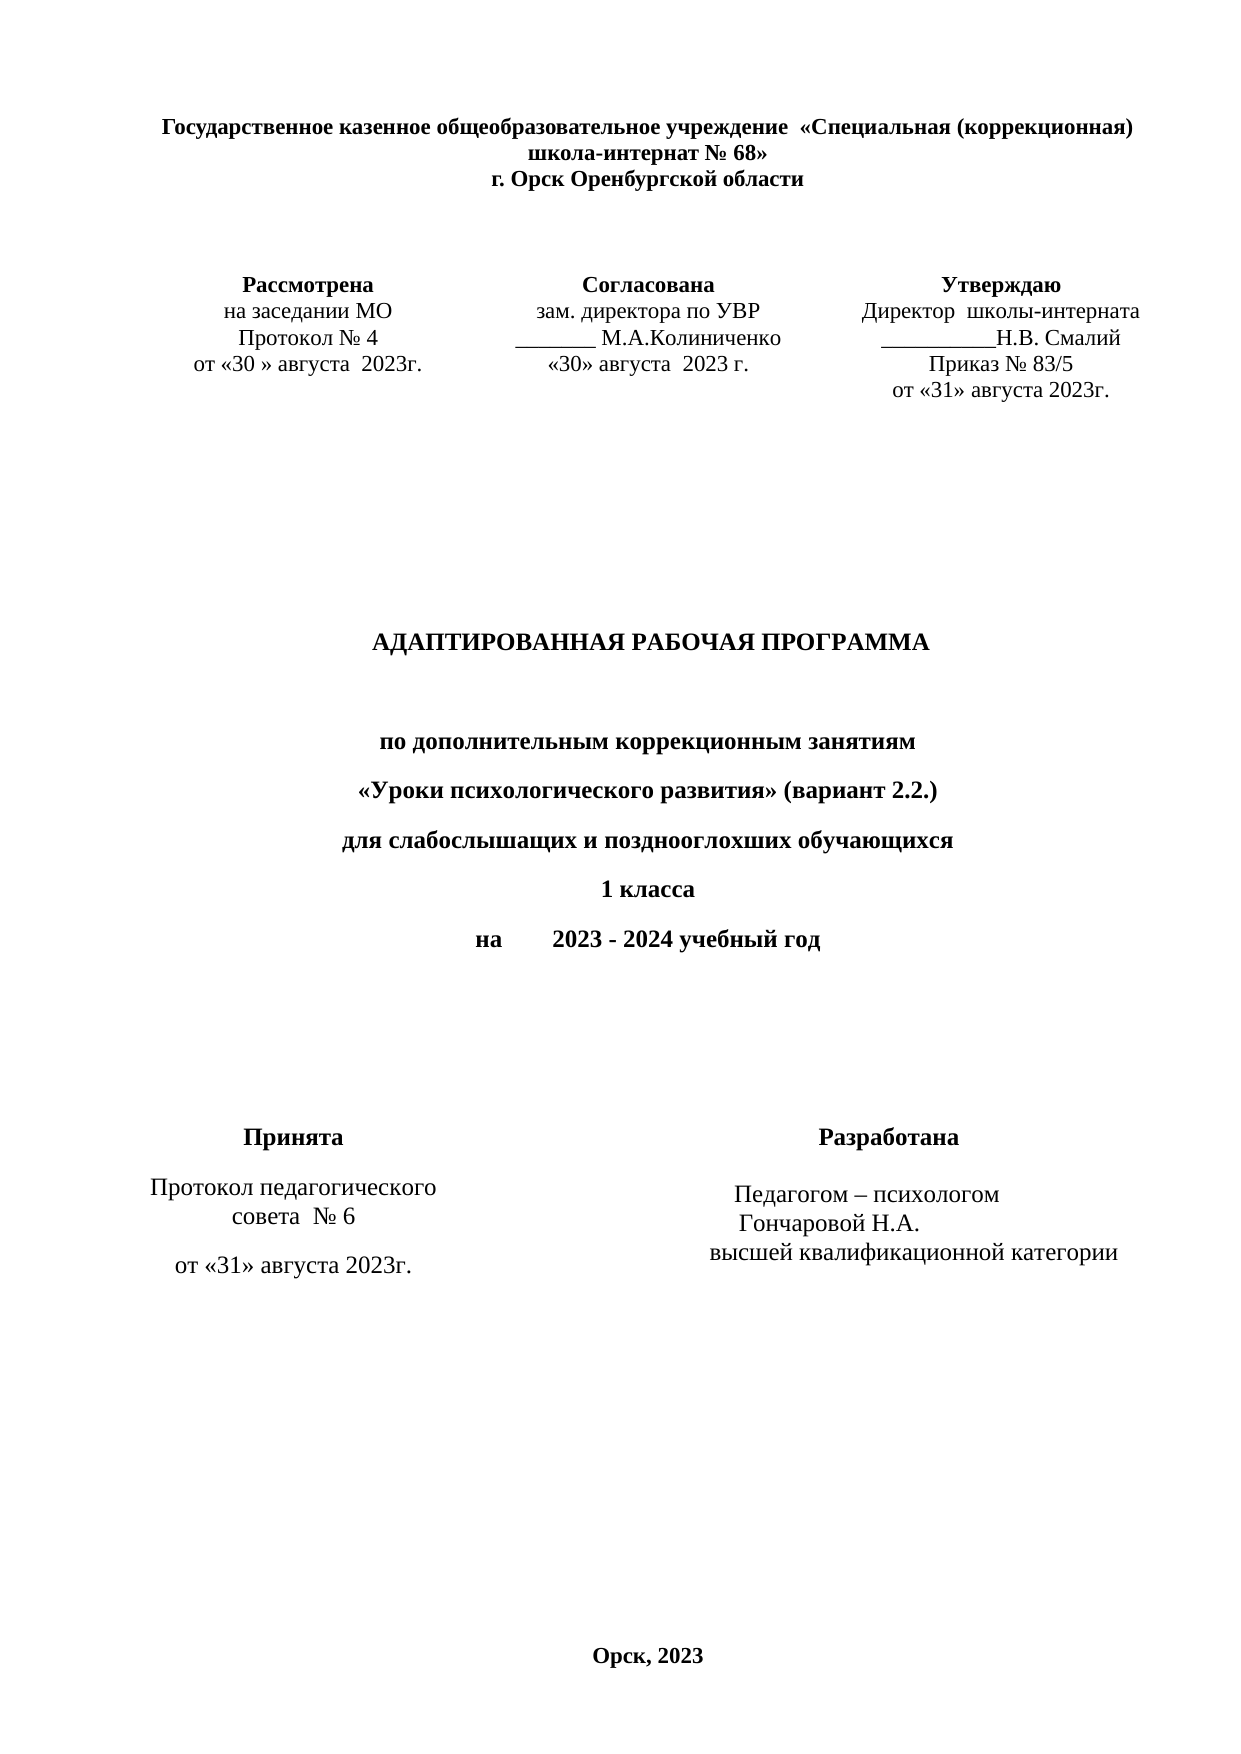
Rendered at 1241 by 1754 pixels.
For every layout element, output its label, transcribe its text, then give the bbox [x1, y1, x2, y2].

text на 2023 - 2024 учебный год [144, 924, 1151, 953]
text 1 класса [144, 874, 1151, 903]
text для слабослышащих и позднооглохших обучающихся [144, 825, 1151, 854]
text АДАПТИРОВАННАЯ РАБОЧАЯ ПРОГРАММА [144, 627, 1151, 655]
text Государственное казенное общеобразовательное учреждение «Специальная (коррекционная) школа-интернат № 68» [144, 113, 1151, 165]
text «Уроки психологического развития» (вариант 2.2.) [144, 775, 1151, 804]
table_header Утверждаю Директор школы-интерната __________Н.В. Смалий Приказ № 83/5 от «31» августа 2023г. [825, 271, 1177, 429]
text Орск, 2023 [144, 1643, 1151, 1669]
text г. Орск Оренбургской области [144, 165, 1151, 192]
text по дополнительным коррекционным занятиям [144, 726, 1151, 754]
table_header Разработана Педагогом – психологом Гончаровой Н.А. высшей квалификационной категории [454, 1123, 1130, 1349]
table_header Согласована зам. директора по УВР _______ М.А.Колиниченко «30» августа 2023 г. [472, 271, 824, 429]
table_header Рассмотрена на заседании МО Протокол № 4 от «30 » августа 2023г. [144, 271, 472, 429]
table_header Принята Протокол педагогического совета № 6 от «31» августа 2023г. [133, 1123, 454, 1349]
